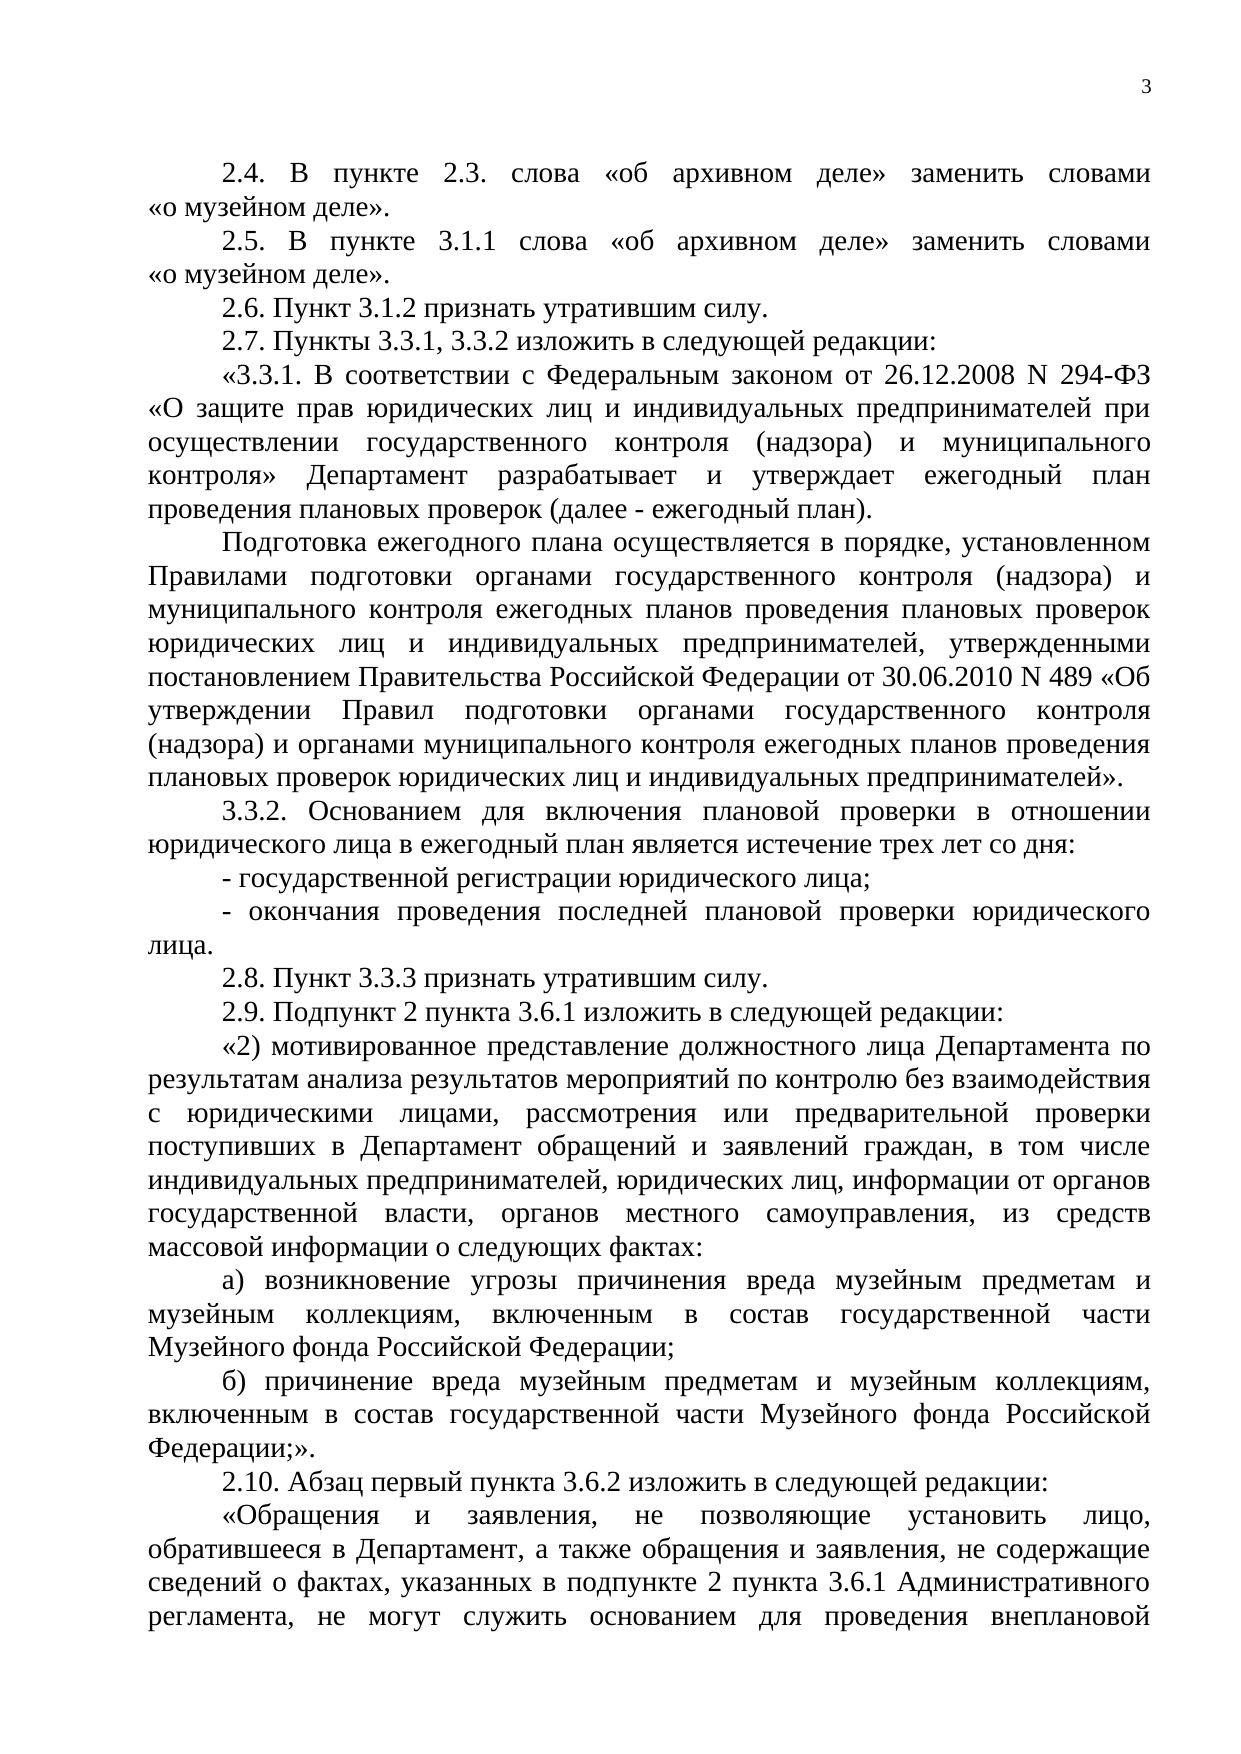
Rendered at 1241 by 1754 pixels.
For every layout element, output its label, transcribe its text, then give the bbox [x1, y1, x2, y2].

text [148, 1497, 1152, 1631]
text 2.4. В пункте 2.3. слова «об архивном деле» заменить словами «о музейном деле». [148, 156, 1152, 223]
text 2.5. В пункте 3.1.1 слова «об архивном деле» заменить словами «о музейном деле». [148, 223, 1152, 290]
text «3.3.1. В соответствии с Федеральным законом от 26.12.2008 N 294-ФЗ «О защите прав юридических лиц и индивидуальных предпринимателей при осуществлении государственного контроля (надзора) и муниципального контроля» Департамент разрабатывает и утверждает ежегодный план проведения плановых проверок (далее - ежегодный план). [148, 357, 1152, 524]
text 3.3.2. Основанием для включения плановой проверки в отношении юридического лица в ежегодный план является истечение трех лет со дня: [148, 793, 1152, 860]
text 2.10. Абзац первый пункта 3.6.2 изложить в следующей редакции: [148, 1464, 1152, 1497]
text б) причинение вреда музейным предметам и музейным коллекциям, включенным в состав государственной части Музейного фонда Российской Федерации;». [148, 1363, 1152, 1464]
text - государственной регистрации юридического лица; [148, 860, 1152, 893]
text 2.6. Пункт 3.1.2 признать утратившим силу. [148, 290, 1152, 323]
text 2.7. Пункты 3.3.1, 3.3.2 изложить в следующей редакции: [148, 323, 1152, 357]
text - окончания проведения последней плановой проверки юридического лица. [148, 893, 1152, 961]
text 2.8. Пункт 3.3.3 признать утратившим силу. [148, 961, 1152, 994]
text 2.9. Подпункт 2 пункта 3.6.1 изложить в следующей редакции: [148, 994, 1152, 1028]
text а) возникновение угрозы причинения вреда музейным предметам и музейным коллекциям, включенным в состав государственной части Музейного фонда Российской Федерации; [148, 1262, 1152, 1363]
text «2) мотивированное представление должностного лица Департамента по результатам анализа результатов мероприятий по контролю без взаимодействия с юридическими лицами, рассмотрения или предварительной проверки поступивших в Департамент обращений и заявлений граждан, в том числе индивидуальных предпринимателей, юридических лиц, информации от органов государственной власти, органов местного самоуправления, из средств массовой информации о следующих фактах: [148, 1028, 1152, 1262]
text Подготовка ежегодного плана осуществляется в порядке, установленном Правилами подготовки органами государственного контроля (надзора) и муниципального контроля ежегодных планов проведения плановых проверок юридических лиц и индивидуальных предпринимателей, утвержденными постановлением Правительства Российской Федерации от 30.06.2010 N 489 «Об утверждении Правил подготовки органами государственного контроля (надзора) и органами муниципального контроля ежегодных планов проведения плановых проверок юридических лиц и индивидуальных предпринимателей». [148, 524, 1152, 793]
